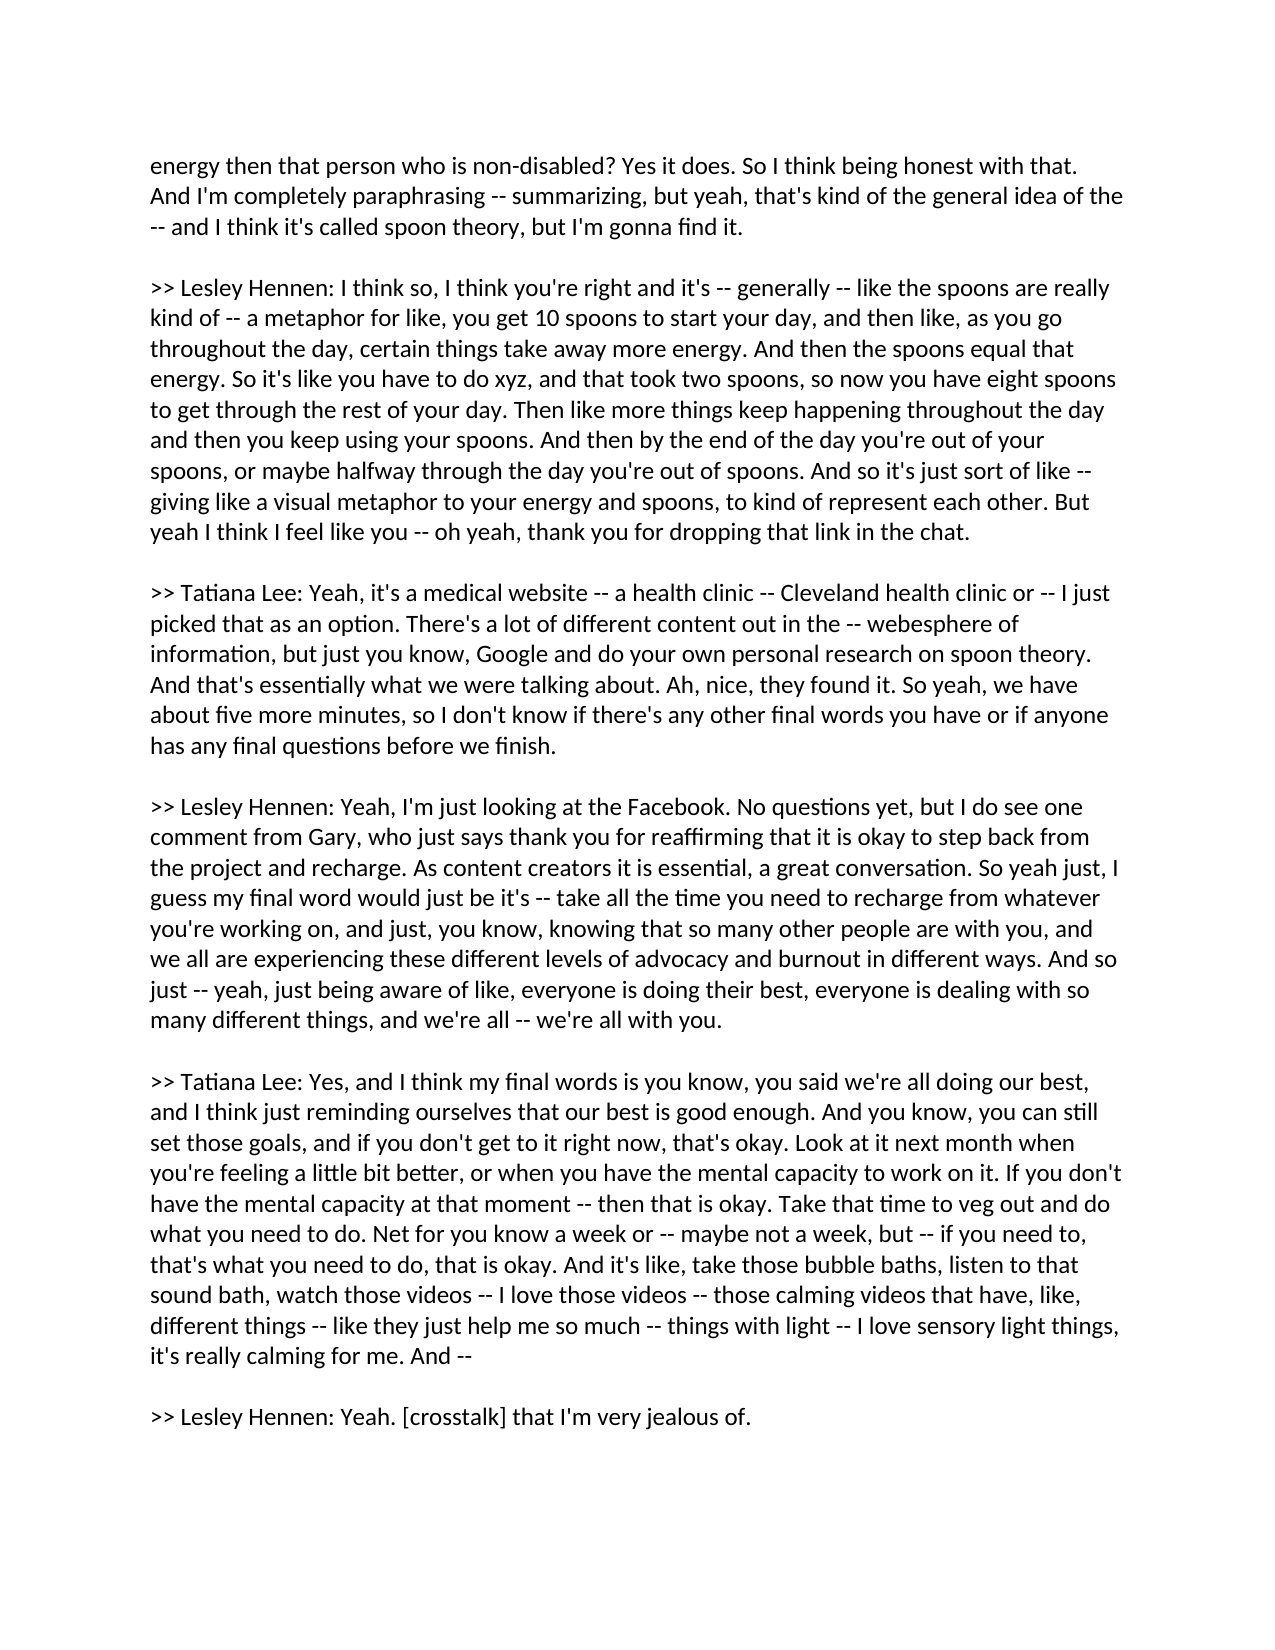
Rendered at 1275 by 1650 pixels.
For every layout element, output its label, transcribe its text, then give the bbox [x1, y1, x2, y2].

text >> Lesley Hennen: Yeah, I'm just looking at the Facebook. No questions yet, but I do see one comment from Gary, who just says thank you for reaffirming that it is okay to step back from the project and recharge. As content creators it is essential, a great conversation. So yeah just, I guess my final word would just be it's -- take all the time you need to recharge from whatever you're working on, and just, you know, knowing that so many other people are with you, and we all are experiencing these different levels of advocacy and burnout in different ways. And so just -- yeah, just being aware of like, everyone is doing their best, everyone is dealing with so many different things, and we're all -- we're all with you. [150, 791, 1125, 1035]
text >> Lesley Hennen: Yeah. [crosstalk] that I'm very jealous of. [150, 1401, 1125, 1432]
text >> Tatiana Lee: Yeah, it's a medical website -- a health clinic -- Cleveland health clinic or -- I just picked that as an option. There's a lot of different content out in the -- webesphere of information, but just you know, Google and do your own personal research on spoon theory. And that's essentially what we were talking about. Ah, nice, they found it. So yeah, we have about five more minutes, so I don't know if there's any other final words you have or if anyone has any final questions before we finish. [150, 577, 1125, 760]
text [150, 150, 1125, 242]
text >> Tatiana Lee: Yes, and I think my final words is you know, you said we're all doing our best, and I think just reminding ourselves that our best is good enough. And you know, you can still set those goals, and if you don't get to it right now, that's okay. Look at it next month when you're feeling a little bit better, or when you have the mental capacity to work on it. If you don't have the mental capacity at that moment -- then that is okay. Take that time to veg out and do what you need to do. Net for you know a week or -- maybe not a week, but -- if you need to, that's what you need to do, that is okay. And it's like, take those bubble baths, listen to that sound bath, watch those videos -- I love those videos -- those calming videos that have, like, different things -- like they just help me so much -- things with light -- I love sensory light things, it's really calming for me. And -- [150, 1066, 1125, 1371]
text >> Lesley Hennen: I think so, I think you're right and it's -- generally -- like the spoons are really kind of -- a metaphor for like, you get 10 spoons to start your day, and then like, as you go throughout the day, certain things take away more energy. And then the spoons equal that energy. So it's like you have to do xyz, and that took two spoons, so now you have eight spoons to get through the rest of your day. Then like more things keep happening throughout the day and then you keep using your spoons. And then by the end of the day you're out of your spoons, or maybe halfway through the day you're out of spoons. And so it's just sort of like -- giving like a visual metaphor to your energy and spoons, to kind of represent each other. But yeah I think I feel like you -- oh yeah, thank you for dropping that link in the chat. [150, 272, 1125, 547]
